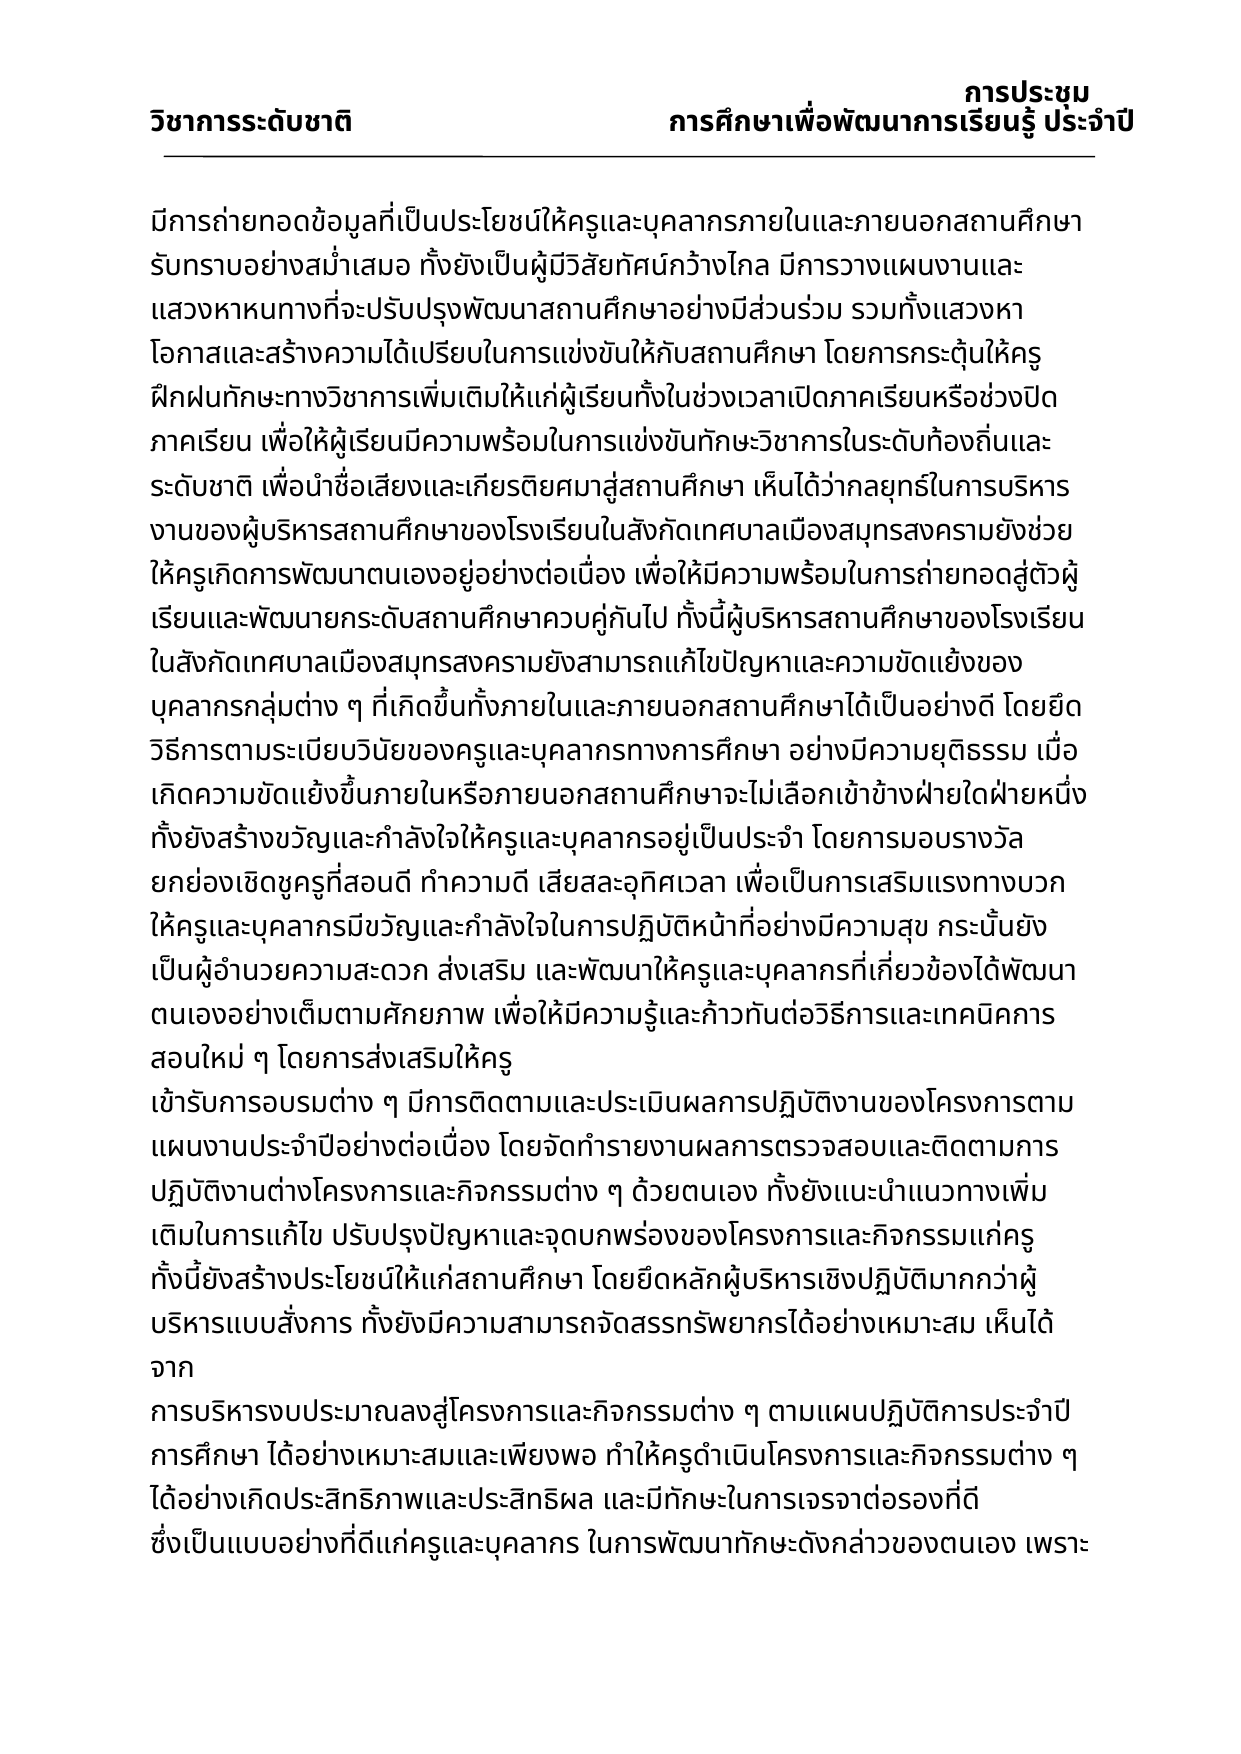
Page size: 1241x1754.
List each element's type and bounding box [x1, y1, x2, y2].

text [150, 201, 1090, 1567]
